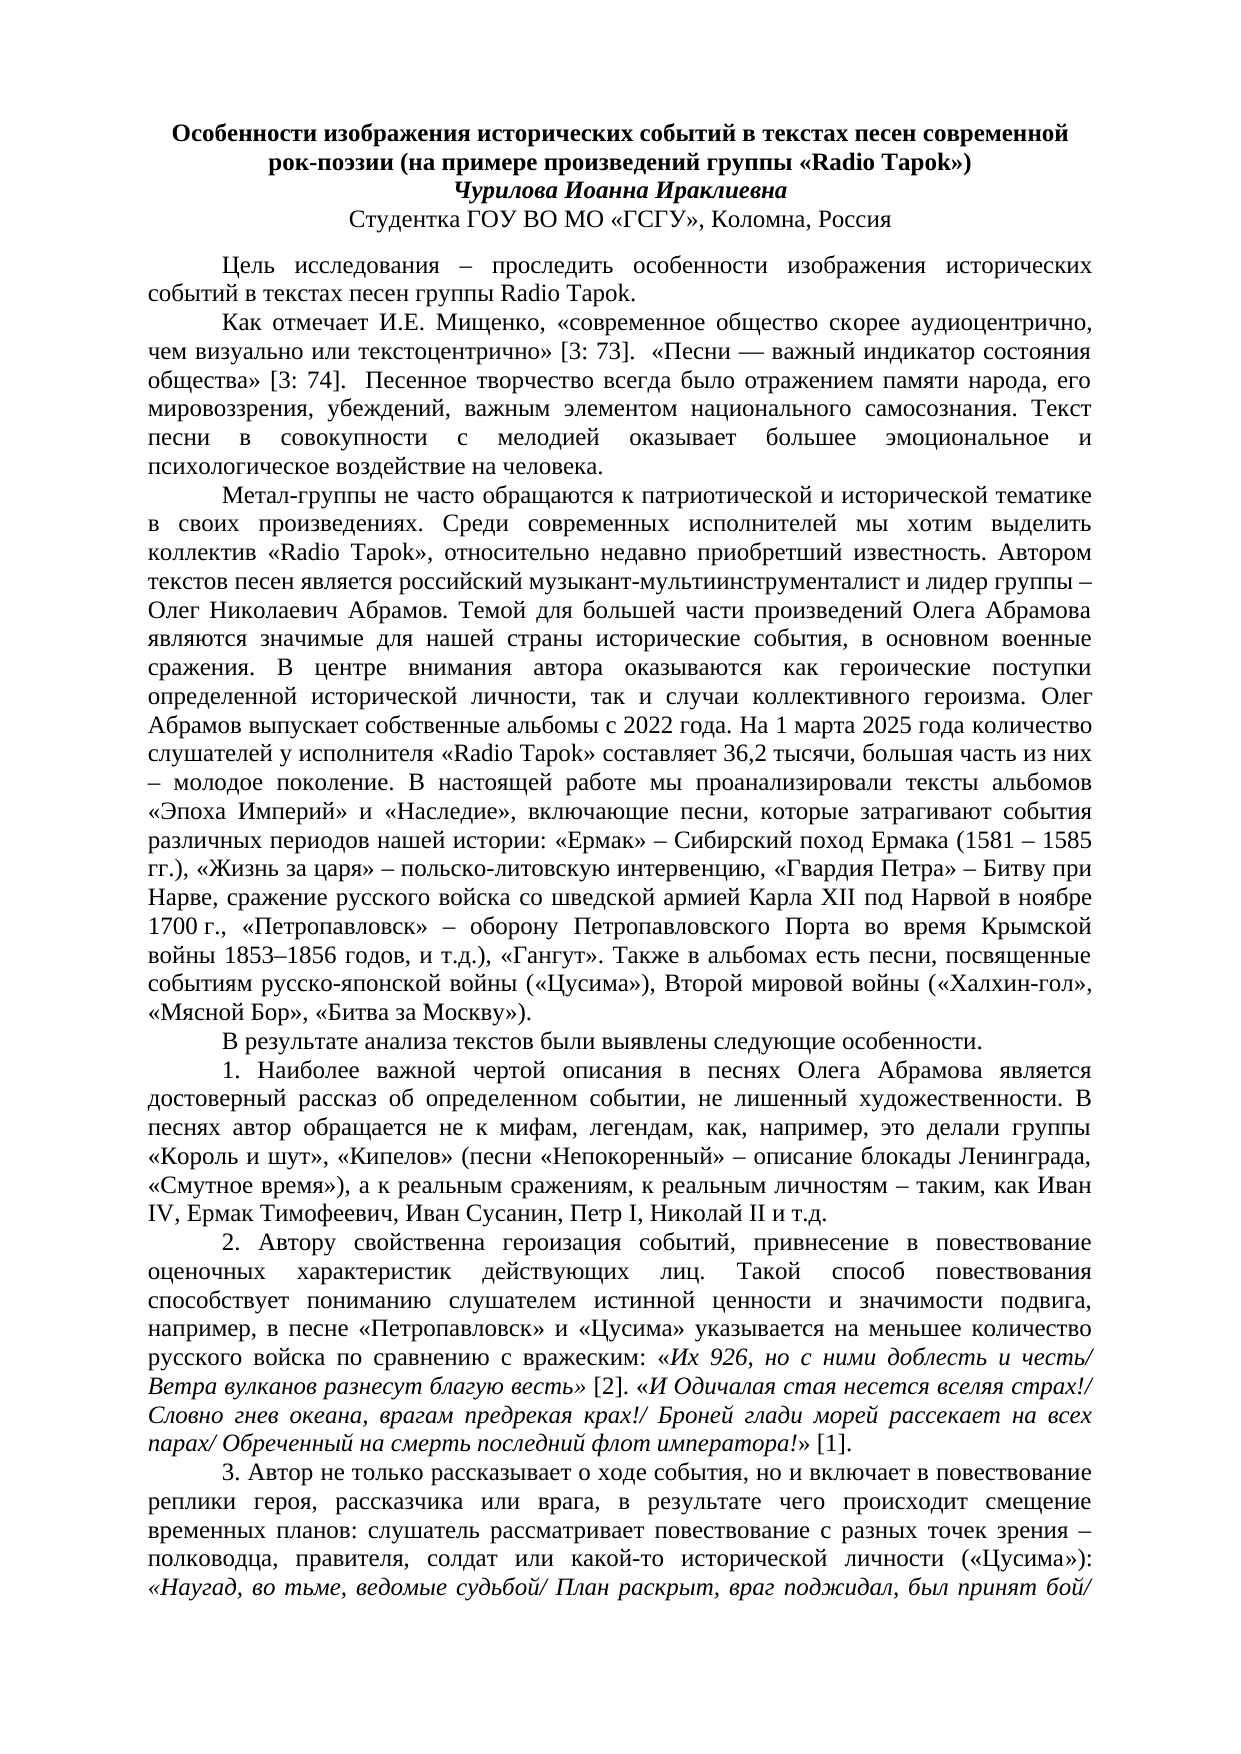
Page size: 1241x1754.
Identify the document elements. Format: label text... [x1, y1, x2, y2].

text Цель исследования – проследить особенности изображения исторических событий в текстах песен группы Radio Tapok. [148, 250, 1092, 307]
text Метал-группы не часто обращаются к патриотической и исторической тематике в своих произведениях. Среди современных исполнителей мы хотим выделить коллектив «Radio Tapok», относительно недавно приобретший известность. Автором текстов песен является российский музыкант-мультиинструменталист и лидер группы – Олег Николаевич Абрамов. Темой для большей части произведений Олега Абрамова являются значимые для нашей страны исторические события, в основном военные сражения. В центре внимания автора оказываются как героические поступки определенной исторической личности, так и случаи коллективного героизма. Олег Абрамов выпускает собственные альбомы с 2022 года. На 1 марта 2025 года количество слушателей у исполнителя «Radio Tapok» составляет 36,2 тысячи, большая часть из них – молодое поколение. В настоящей работе мы проанализировали тексты альбомов «Эпоха Империй» и «Наследие», включающие песни, которые затрагивают события различных периодов нашей истории: «Ермак» – Сибирский поход Ермака (1581 – 1585 гг.), «Жизнь за царя» – польско-литовскую интервенцию, «Гвардия Петра» – Битву при Нарве, сражение русского войска со шведской армией Карла XII под Нарвой в ноябре 1700 г., «Петропавловск» – оборону Петропавловского Порта во время Крымской войны 1853–1856 годов, и т.д.), «Гангут». Также в альбомах есть песни, посвященные событиям русско-японской войны («Цусима»), Второй мировой войны («Халхин-гол», «Мясной Бор», «Битва за Москву»). [148, 480, 1092, 1026]
text 1. Наиболее важной чертой описания в песнях Олега Абрамова является достоверный рассказ об определенном событии, не лишенный художественности. В песнях автор обращается не к мифам, легендам, как, например, это делали группы «Король и шут», «Кипелов» (песни «Непокоренный» – описание блокады Ленинграда, «Смутное время»), а к реальным сражениям, к реальным личностям – таким, как Иван IV, Ермак Тимофеевич, Иван Сусанин, Петр I, Николай II и т.д. [148, 1055, 1092, 1227]
text Особенности изображения исторических событий в текстах песен современной рок-поэзии (на примере произведений группы «Radio Tapok») Чурилова Иоанна Ираклиевна Студентка ГОУ ВО МО «ГСГУ», Коломна, Россия [148, 118, 1092, 233]
text 2. Автору свойственна героизация событий, привнесение в повествование оценочных характеристик действующих лиц. Такой способ повествования способствует пониманию слушателем истинной ценности и значимости подвига, например, в песне «Петропавловск» и «Цусима» указывается на меньшее количество русского войска по сравнению с вражеским: «Их 926, но с ними доблесть и честь/ Ветра вулканов разнесут благую весть» [2]. «И Одичалая стая несется вселяя страх!/ Словно гнев океана, врагам предрекая крах!/ Броней глади морей рассекает на всех парах/ Обреченный на смерть последний флот императора!» [1]. [148, 1227, 1092, 1457]
text Как отмечает И.Е. Мищенко, «современное общество скорее аудиоцентрично, чем визуально или текстоцентрично» [3: 73]. «Песни — важный индикатор состояния общества» [3: 74]. Песенное творчество всегда было отражением памяти народа, его мировоззрения, убеждений, важным элементом национального самосознания. Текст песни в совокупности с мелодией оказывает большее эмоциональное и психологическое воздействие на человека. [148, 307, 1092, 480]
text В результате анализа текстов были выявлены следующие особенности. [148, 1026, 1092, 1055]
